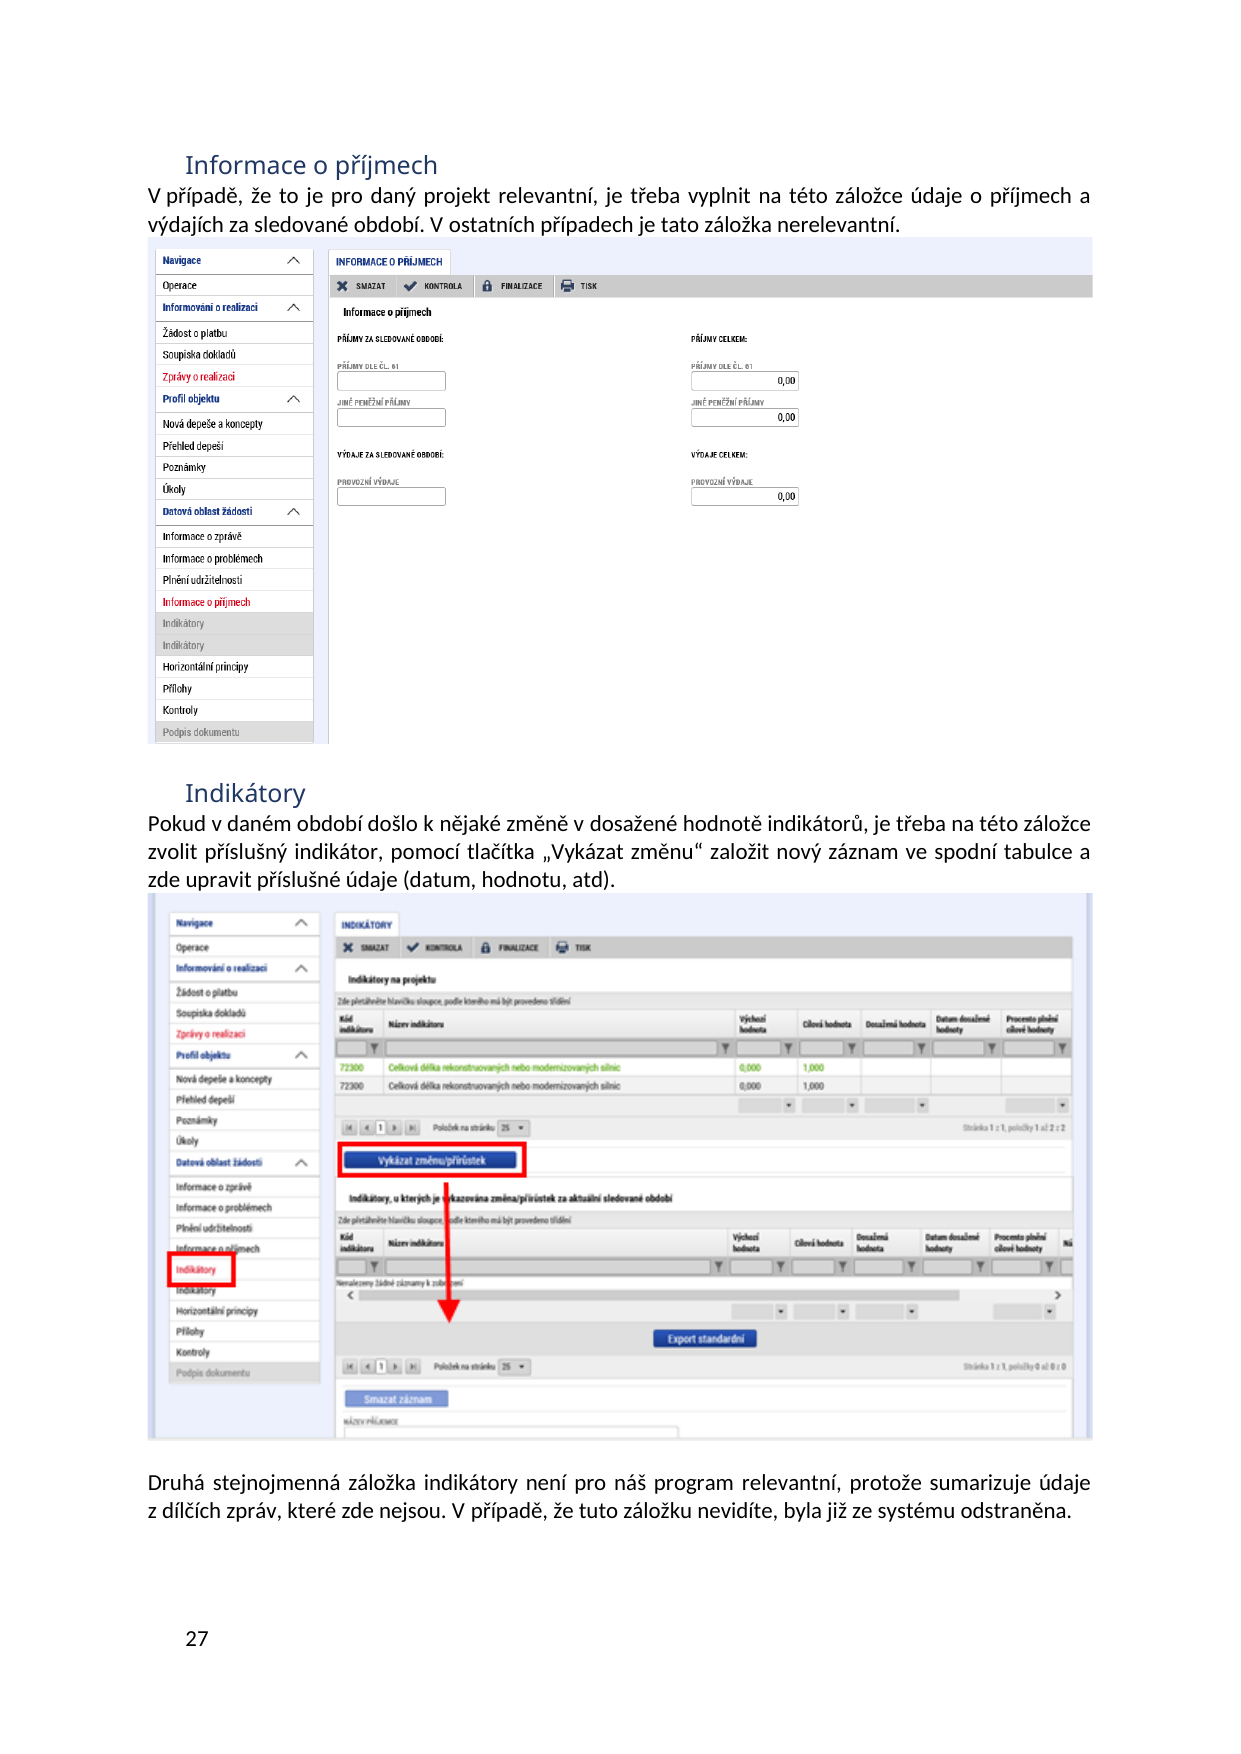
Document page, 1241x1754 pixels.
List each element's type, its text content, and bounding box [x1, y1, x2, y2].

text V případě, že to je pro daný projekt relevantní, je třeba vyplnit na této záložce údaje o příjmech a výdajích za sledované období. V ostatních případech je tato záložka nerelevantní. [148, 182, 1093, 237]
subtitle Informace o příjmech [148, 148, 1093, 182]
subtitle Indikátory [148, 775, 1093, 809]
text Druhá stejnojmenná záložka indikátory není pro náš program relevantní, protože sumarizuje údaje z dílčích zpráv, které zde nejsou. V případě, že tuto záložku nevidíte, byla již ze systému odstraněna. [148, 1468, 1093, 1524]
picture [147, 893, 1093, 1441]
text Pokud v daném období došlo k nějaké změně v dosažené hodnotě indikátorů, je třeba na této záložce zvolit příslušný indikátor, pomocí tlačítka „Vykázat změnu“ založit nový záznam ve spodní tabulce a zde upravit příslušné údaje (datum, hodnotu, atd). [148, 809, 1093, 893]
